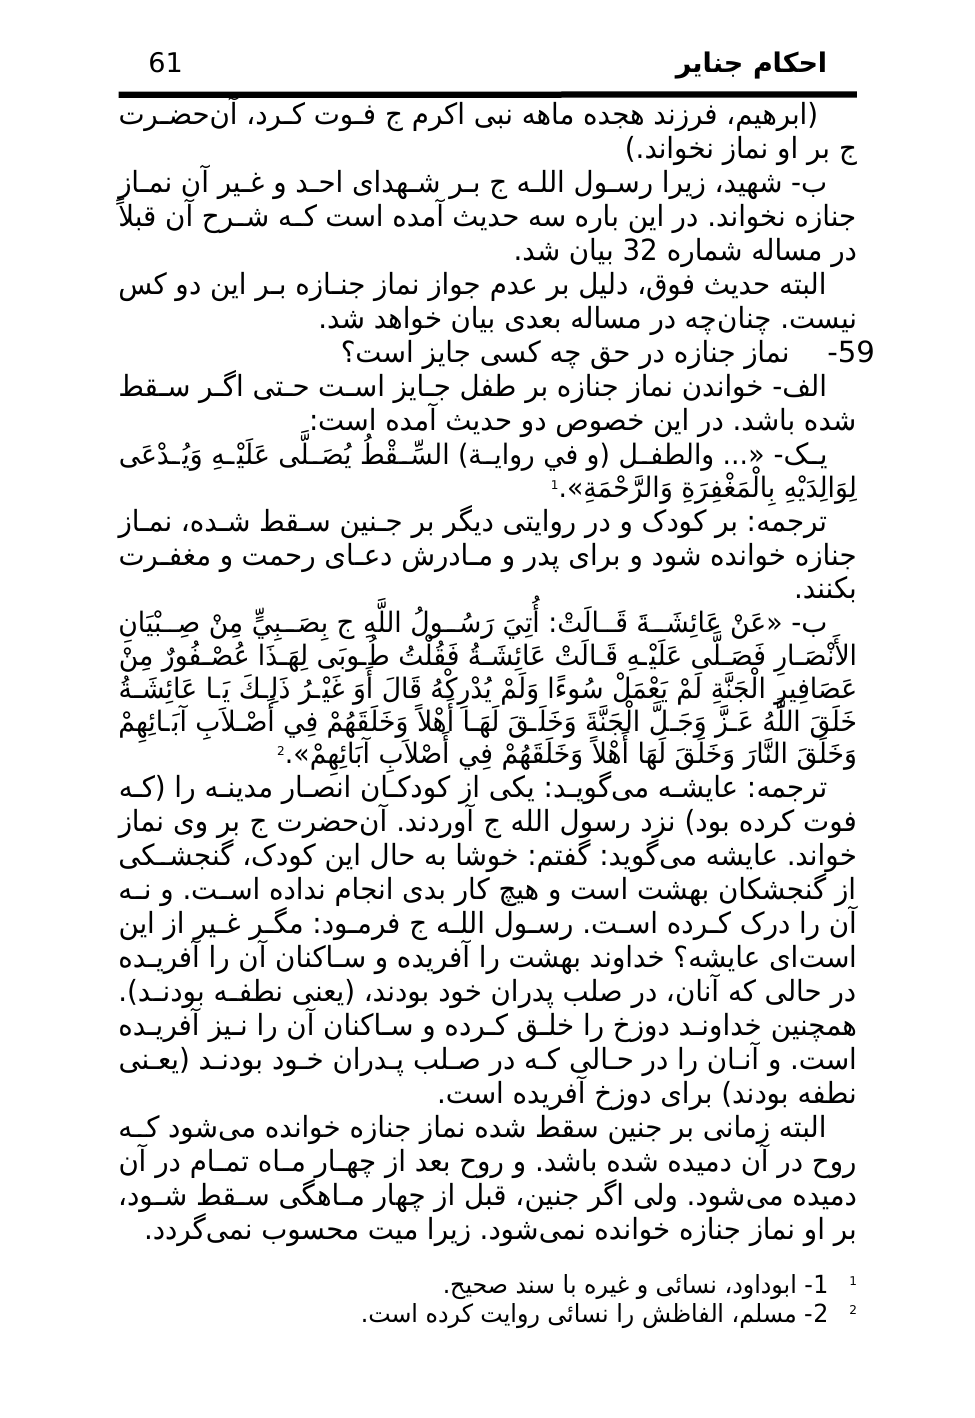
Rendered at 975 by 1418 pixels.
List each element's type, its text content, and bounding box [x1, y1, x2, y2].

text البته زمانی بر جنین سقط شده نماز جنازه خوانده می‌شود که روح در آن دمیده شده باشد. و روح بعد از چهار ماه تمام در آن دمیده می‌شود. ولی اگر جنین، قبل از چهار ماهگی سقط شود، بر او نماز جنازه خوانده نمی‌شود. زیرا میت محسوب نمی‌گردد. [118, 1110, 857, 1246]
text الف- خواندن نماز جنازه بر طفل جایز است حتی اگر سقط شده باشد. در این خصوص دو حدیث آمده است: [118, 369, 857, 437]
list نماز جنازه در حق چه کسی جایز است؟ [118, 335, 827, 369]
text (ابرهیم، فرزند هجده ماهه نبی اکرم ج فوت کرد، آن‌حضرت ج بر او نماز نخواند.) [118, 98, 857, 166]
text ب- شهید، زیرا رسول الله ج بر شهدای احد و غیر آن نماز جنازه نخواند. در این باره سه حدیث آمده است که شرح آن قبلاً در مساله شماره 32 بیان شد. [118, 166, 857, 267]
text یک- «... والطفل (و في رواية) السِّقْطُ يُصَلَّى عَلَيْهِ وَيُدْعَى لِوَالِدَيْهِ بِالْمَغْفِرَةِ وَالرَّحْمَةِ». [118, 437, 857, 504]
text البته حدیث فوق، دلیل بر عدم جواز نماز جنازه بر این دو کس نیست. چنان‌چه در مساله بعدی بیان خواهد شد. [118, 267, 857, 335]
text ترجمه: بر کودک و در روایتی دیگر بر جنین سقط شده، نماز جنازه خوانده شود و برای پدر و مادرش دعای رحمت و مغفرت بکنند. [118, 504, 857, 606]
text ب- «عَنْ عَائِشَةَ قَالَتْ: أُتِيَ رَسُولُ اللَّهِ ج بِصَبِيٍّ مِنْ صِبْيَانِ الأَنْصَارِ فَصَلَّى عَلَيْهِ قَالَتْ عَائِشَةُ فَقُلْتُ طُوبَى لِهَذَا عُصْفُورٌ مِنْ عَصَافِيرِ الْجَنَّةِ لَمْ يَعْمَلْ سُوءًا وَلَمْ يُدْرِكْهُ قَالَ أَوَ غَيْرُ ذَلِكَ يَا عَائِشَةُ خَلَقَ اللَّهُ عَزَّ وَجَلَّ الْجَنَّةَ وَخَلَقَ لَهَا أَهْلاً وَخَلَقَهُمْ فِي أَصْلاَبِ آبَائِهِمْ وَخَلَقَ النَّارَ وَخَلَقَ لَهَا أَهْلاً وَخَلَقَهُمْ فِي أَصْلاَبِ آبَائِهِمْ». [118, 606, 857, 771]
text ترجمه: عایشه می‌گوید: یکی از کودکان انصار مدینه را (که فوت کرده بود) نزد رسول الله ج آوردند. آن‌حضرت ج بر وی نماز خواند. عایشه می‌گوید: گفتم: خوشا به حال این کودک، گنجشکی از گنجشکان بهشت است و هیچ کار بدی انجام نداده است. و نه آن را درک کرده است. رسول الله ج فرمود: مگر غیر از این است‌ای عایشه؟ خداوند بهشت را آفریده و ساکنان آن را آفریده در حالی که آنان، در صلب پدران خود بودند، (یعنی نطفه بودند). همچنین خداوند دوزخ را خلق کرده و ساکنان آن را نیز آفریده است. و آنان را در حالی که در صلب پدران خود بودند (یعنی نطفه بودند) برای دوزخ آفریده است. [118, 771, 857, 1110]
